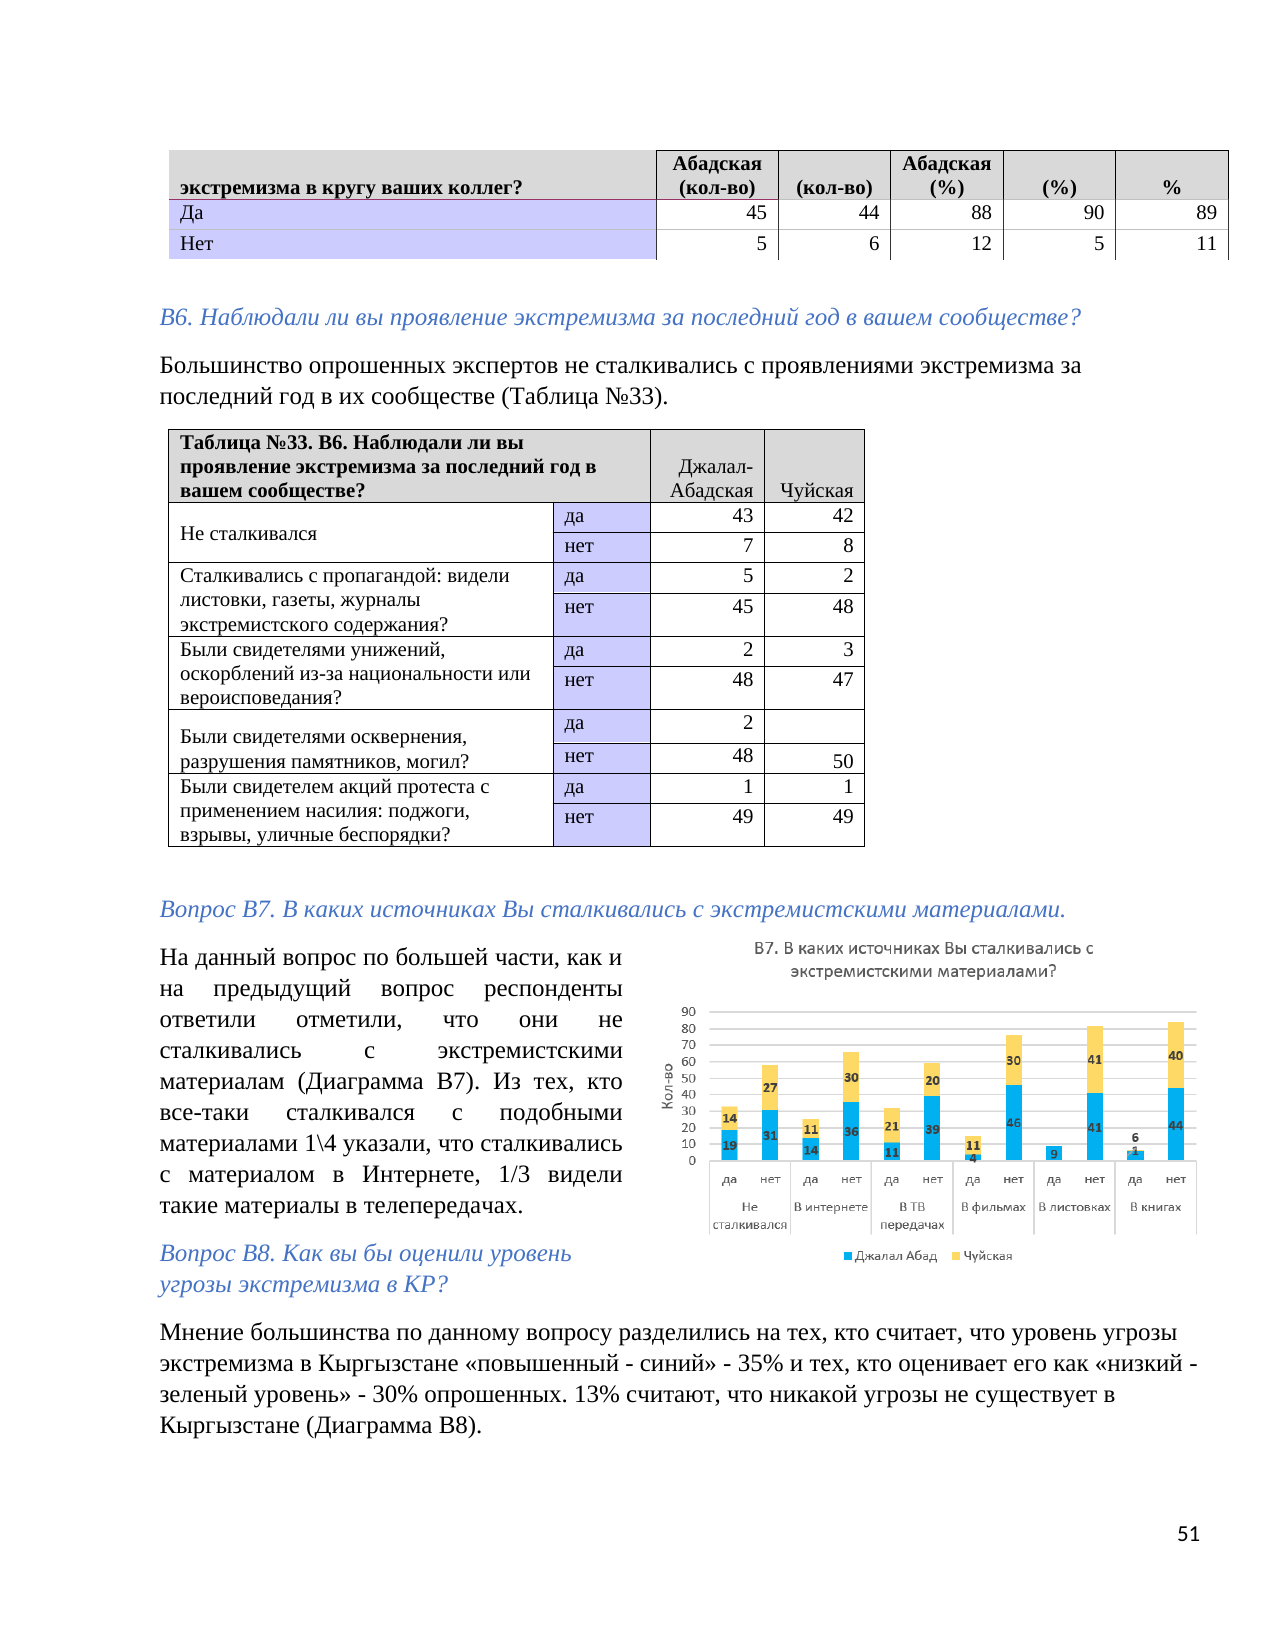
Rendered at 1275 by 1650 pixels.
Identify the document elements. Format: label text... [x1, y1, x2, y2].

text В6. Наблюдали ли вы проявление экстремизма за последний год в вашем сообществе? [159, 302, 1200, 331]
table_cell 88 [891, 200, 1003, 229]
table_cell 50 [765, 744, 864, 773]
table_cell 1 [651, 774, 764, 803]
table_cell нет [554, 667, 650, 709]
table_header Чуйская (%) [1004, 151, 1115, 199]
table_cell 11 [1116, 230, 1228, 259]
table_cell 2 [765, 563, 864, 592]
table_cell 45 [657, 200, 778, 229]
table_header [169, 150, 656, 199]
table_cell 90 [1004, 200, 1115, 229]
table_cell Были свидетелем акций протеста с применением насилия: поджоги, взрывы, уличные беспорядки? [169, 774, 553, 846]
table_cell да [554, 563, 650, 592]
table_cell 44 [779, 200, 890, 229]
table_header Таблица №33. В6. Наблюдали ли вы проявление экстремизма за последний год в вашем сообществе? [169, 430, 650, 502]
table_header Джалал-Абадская (%) [891, 151, 1003, 199]
text Большинство опрошенных экспертов не сталкивались с проявлениями экстремизма за последний год в их сообществе (Таблица №33). [159, 350, 1200, 410]
table_cell нет [554, 594, 650, 636]
table_cell нет [554, 804, 650, 846]
table_cell 43 [651, 503, 764, 532]
table_cell 8 [765, 533, 864, 562]
table_cell Не сталкивался [169, 503, 553, 562]
table_cell 5 [1004, 230, 1115, 259]
table_header Джалал-Абадская [651, 430, 764, 502]
table_cell да [554, 503, 650, 532]
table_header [657, 151, 778, 199]
table_cell 2 [651, 710, 764, 742]
table_cell 48 [765, 594, 864, 636]
table_cell 45 [651, 594, 764, 636]
table_cell 5 [651, 563, 764, 592]
table_cell да [554, 637, 650, 666]
table_cell [765, 710, 864, 742]
table_cell да [554, 774, 650, 803]
text Вопрос В7. В каких источниках Вы сталкивались с экстремистскими материалами. [159, 894, 1200, 923]
table_cell 49 [651, 804, 764, 846]
table_cell Были свидетелями унижений, оскорблений из-за национальности или вероисповедания? [169, 637, 553, 709]
table_cell 5 [657, 230, 778, 259]
text Вопрос В8. Как вы бы оценили уровень угрозы экстремизма в КР? [159, 1238, 1200, 1298]
table_header Общий % [1116, 151, 1228, 199]
table_cell Сталкивались с пропагандой: видели листовки, газеты, журналы экстремистского содержания? [169, 563, 553, 636]
table_cell Были свидетелями осквернения, разрушения памятников, могил? [169, 710, 553, 773]
table_cell нет [554, 744, 650, 773]
text На данный вопрос по большей части, как и на предыдущий вопрос респонденты ответили отметили, что они не сталкивались с экстремистскими материалам (Диаграмма В7). Из тех, кто все-таки сталкивался с подобными материалами 1\4 указали, что сталкивались с материалом в Интернете, 1/3 видели такие материалы в телепередачах. [159, 942, 642, 1219]
table_cell нет [554, 533, 650, 562]
table_cell 3 [765, 637, 864, 666]
table_header Чуйская (кол-во) [779, 151, 890, 199]
table_header Чуйская [765, 430, 864, 502]
table_cell 89 [1116, 200, 1228, 229]
table_cell да [554, 710, 650, 742]
table_cell Да [169, 200, 656, 229]
table_cell 1 [765, 774, 864, 803]
table_cell 48 [651, 667, 764, 709]
table_cell 49 [765, 804, 864, 846]
table_cell 48 [651, 744, 764, 773]
table_cell 2 [651, 637, 764, 666]
table_cell 6 [779, 230, 890, 259]
table_cell 42 [765, 503, 864, 532]
text Мнение большинства по данному вопросу разделились на тех, кто считает, что уровень угрозы экстремизма в Кыргызстане «повышенный - синий» - 35% и тех, кто оценивает его как «низкий - зеленый уровень» - 30% опрошенных. 13% считают, что никакой угрозы не существует в Кыргызстане (Диаграмма В8). [159, 1317, 1200, 1439]
table_cell 7 [651, 533, 764, 562]
table_cell 12 [891, 230, 1003, 259]
table_cell 47 [765, 667, 864, 709]
table_cell Нет [169, 230, 656, 259]
picture [642, 934, 1198, 1272]
